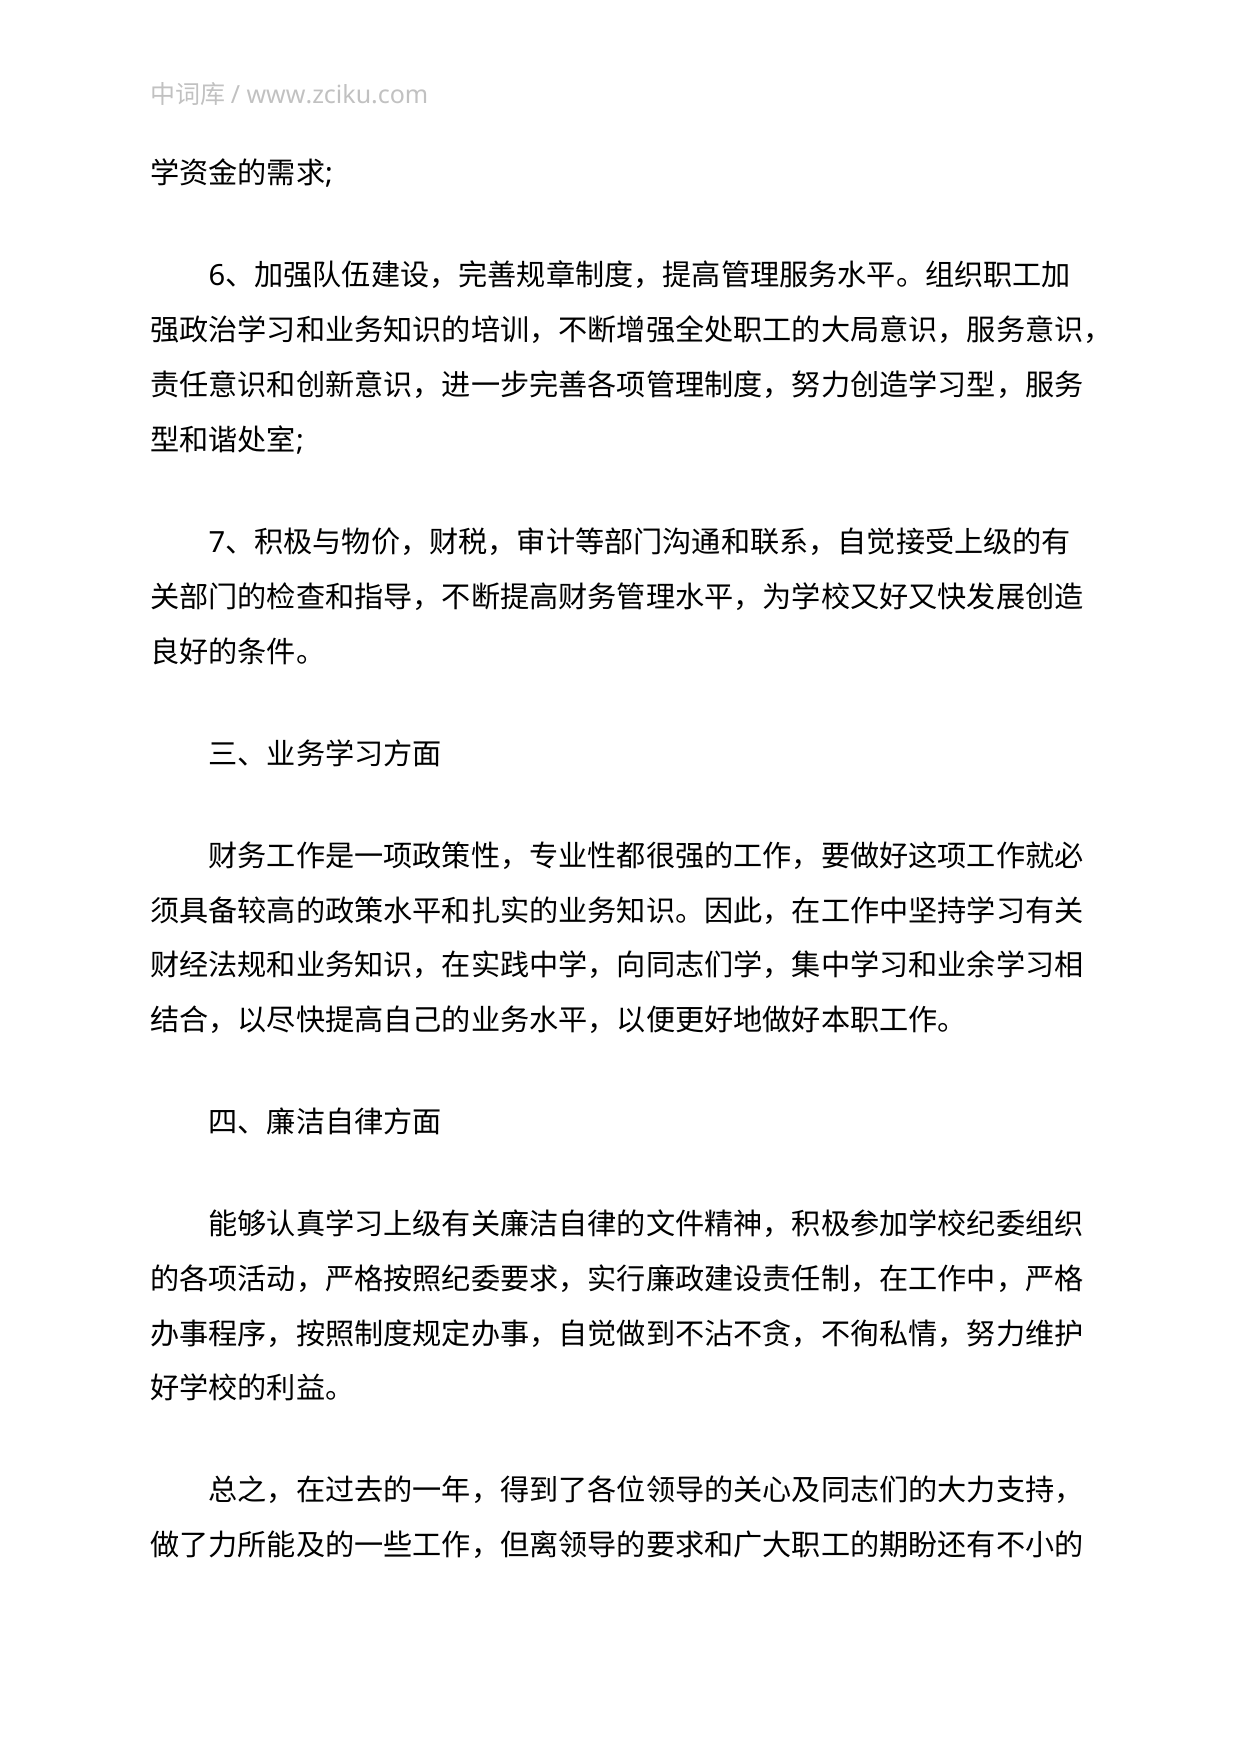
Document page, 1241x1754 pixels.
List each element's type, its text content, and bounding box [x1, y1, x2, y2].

text 7、积极与物价，财税，审计等部门沟通和联系，自觉接受上级的有关部门的检查和指导，不断提高财务管理水平，为学校又好又快发展创造良好的条件。 [150, 519, 1090, 671]
text 四、廉洁自律方面 [150, 1099, 1090, 1141]
text 财务工作是一项政策性，专业性都很强的工作，要做好这项工作就必须具备较高的政策水平和扎实的业务知识。因此，在工作中坚持学习有关财经法规和业务知识，在实践中学，向同志们学，集中学习和业余学习相结合，以尽快提高自己的业务水平，以便更好地做好本职工作。 [150, 832, 1090, 1039]
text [150, 150, 1090, 192]
text 能够认真学习上级有关廉洁自律的文件精神，积极参加学校纪委组织的各项活动，严格按照纪委要求，实行廉政建设责任制，在工作中，严格办事程序，按照制度规定办事，自觉做到不沾不贪，不徇私情，努力维护好学校的利益。 [150, 1200, 1090, 1407]
text 三、业务学习方面 [150, 730, 1090, 773]
text 6、加强队伍建设，完善规章制度，提高管理服务水平。组织职工加强政治学习和业务知识的培训，不断增强全处职工的大局意识，服务意识，责任意识和创新意识，进一步完善各项管理制度，努力创造学习型，服务型和谐处室; [150, 252, 1090, 459]
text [150, 1467, 1090, 1564]
